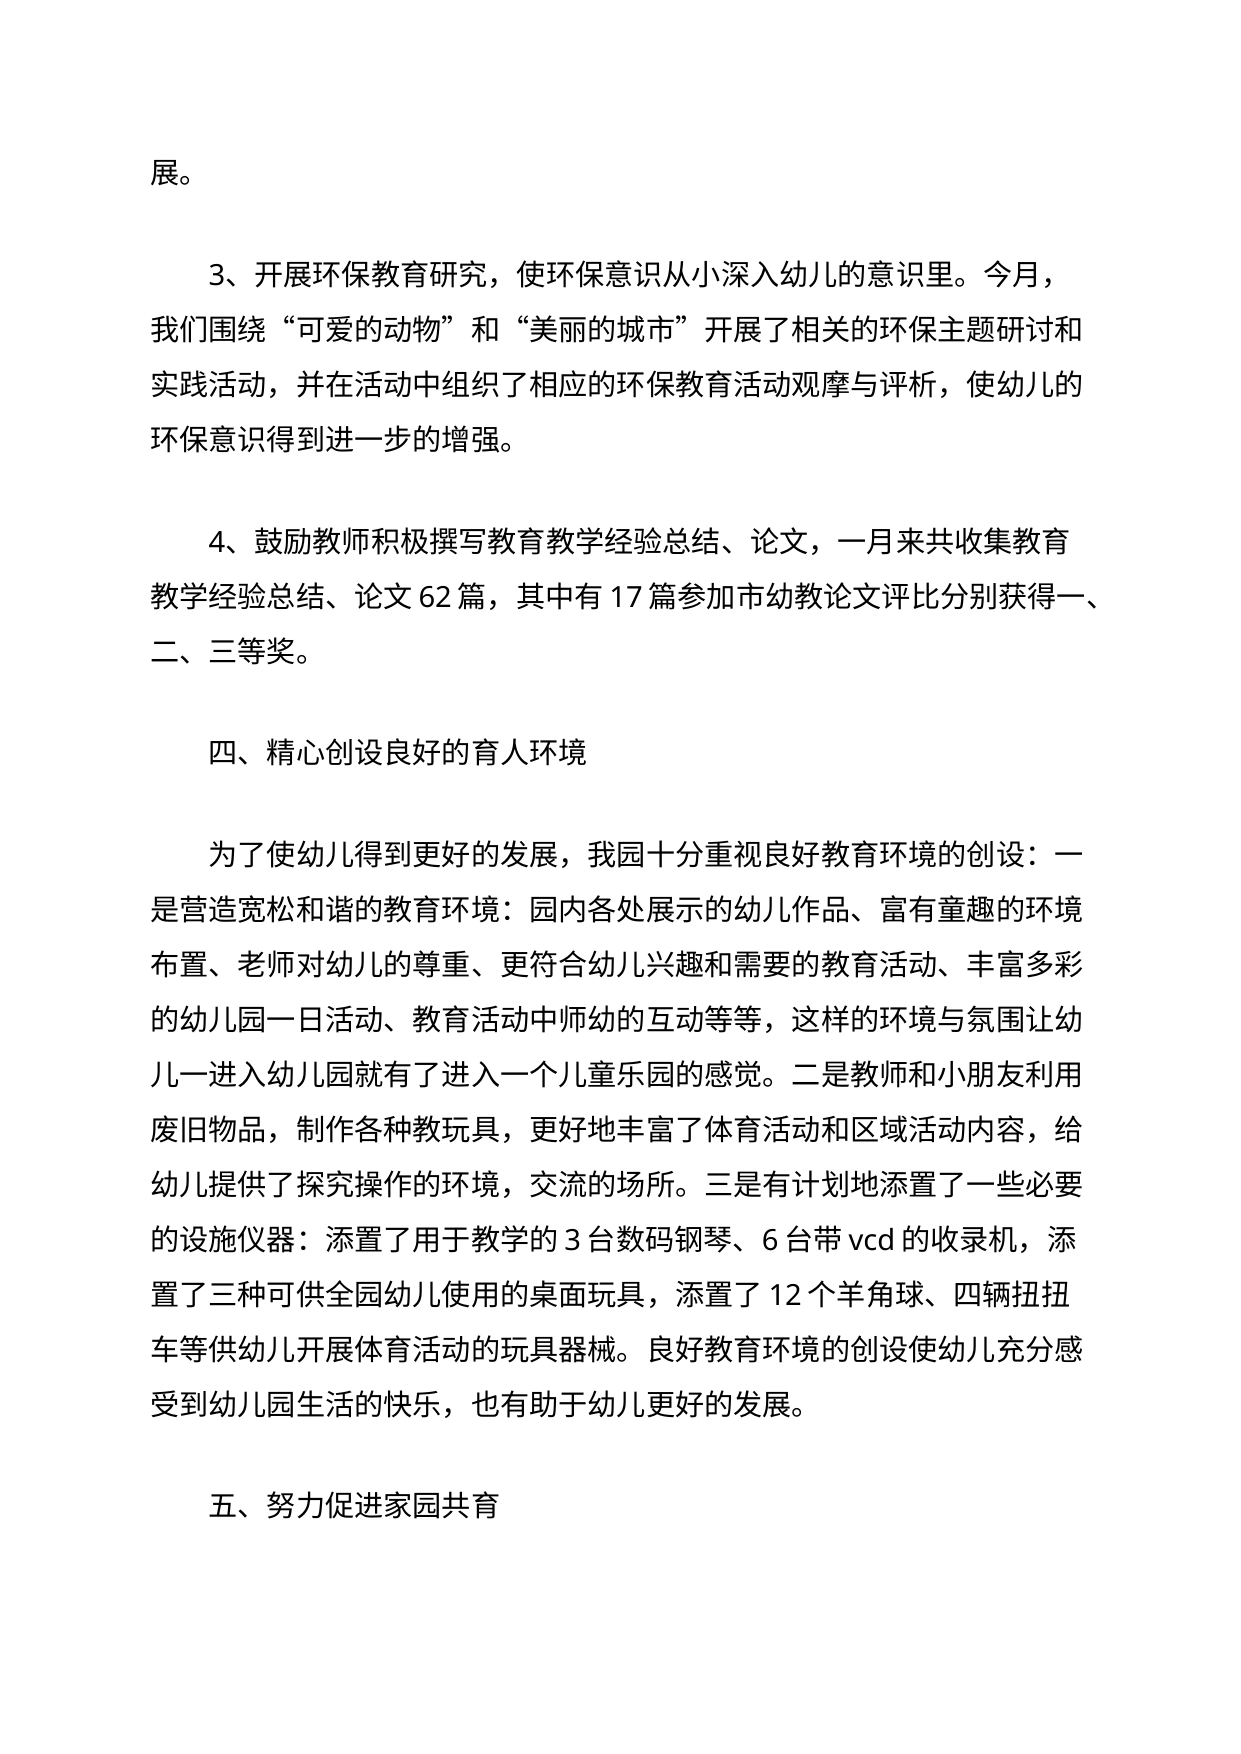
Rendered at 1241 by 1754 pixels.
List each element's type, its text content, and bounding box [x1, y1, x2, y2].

text 五、努力促进家园共育 [150, 1483, 1090, 1525]
text 3、开展环保教育研究，使环保意识从小深入幼儿的意识里。今月，我们围绕“可爱的动物”和“美丽的城市”开展了相关的环保主题研讨和实践活动，并在活动中组织了相应的环保教育活动观摩与评析，使幼儿的环保意识得到进一步的增强。 [150, 252, 1090, 459]
text 为了使幼儿得到更好的发展，我园十分重视良好教育环境的创设：一是营造宽松和谐的教育环境：园内各处展示的幼儿作品、富有童趣的环境布置、老师对幼儿的尊重、更符合幼儿兴趣和需要的教育活动、丰富多彩的幼儿园一日活动、教育活动中师幼的互动等等，这样的环境与氛围让幼儿一进入幼儿园就有了进入一个儿童乐园的感觉。二是教师和小朋友利用废旧物品，制作各种教玩具，更好地丰富了体育活动和区域活动内容，给幼儿提供了探究操作的环境，交流的场所。三是有计划地添置了一些必要的设施仪器：添置了用于教学的3台数码钢琴、6台带vcd的收录机，添置了三种可供全园幼儿使用的桌面玩具，添置了12个羊角球、四辆扭扭车等供幼儿开展体育活动的玩具器械。良好教育环境的创设使幼儿充分感受到幼儿园生活的快乐，也有助于幼儿更好的发展。 [150, 832, 1090, 1423]
text 4、鼓励教师积极撰写教育教学经验总结、论文，一月来共收集教育教学经验总结、论文62篇，其中有17篇参加市幼教论文评比分别获得一、二、三等奖。 [150, 518, 1090, 671]
text 四、精心创设良好的育人环境 [150, 730, 1090, 772]
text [150, 150, 1090, 192]
